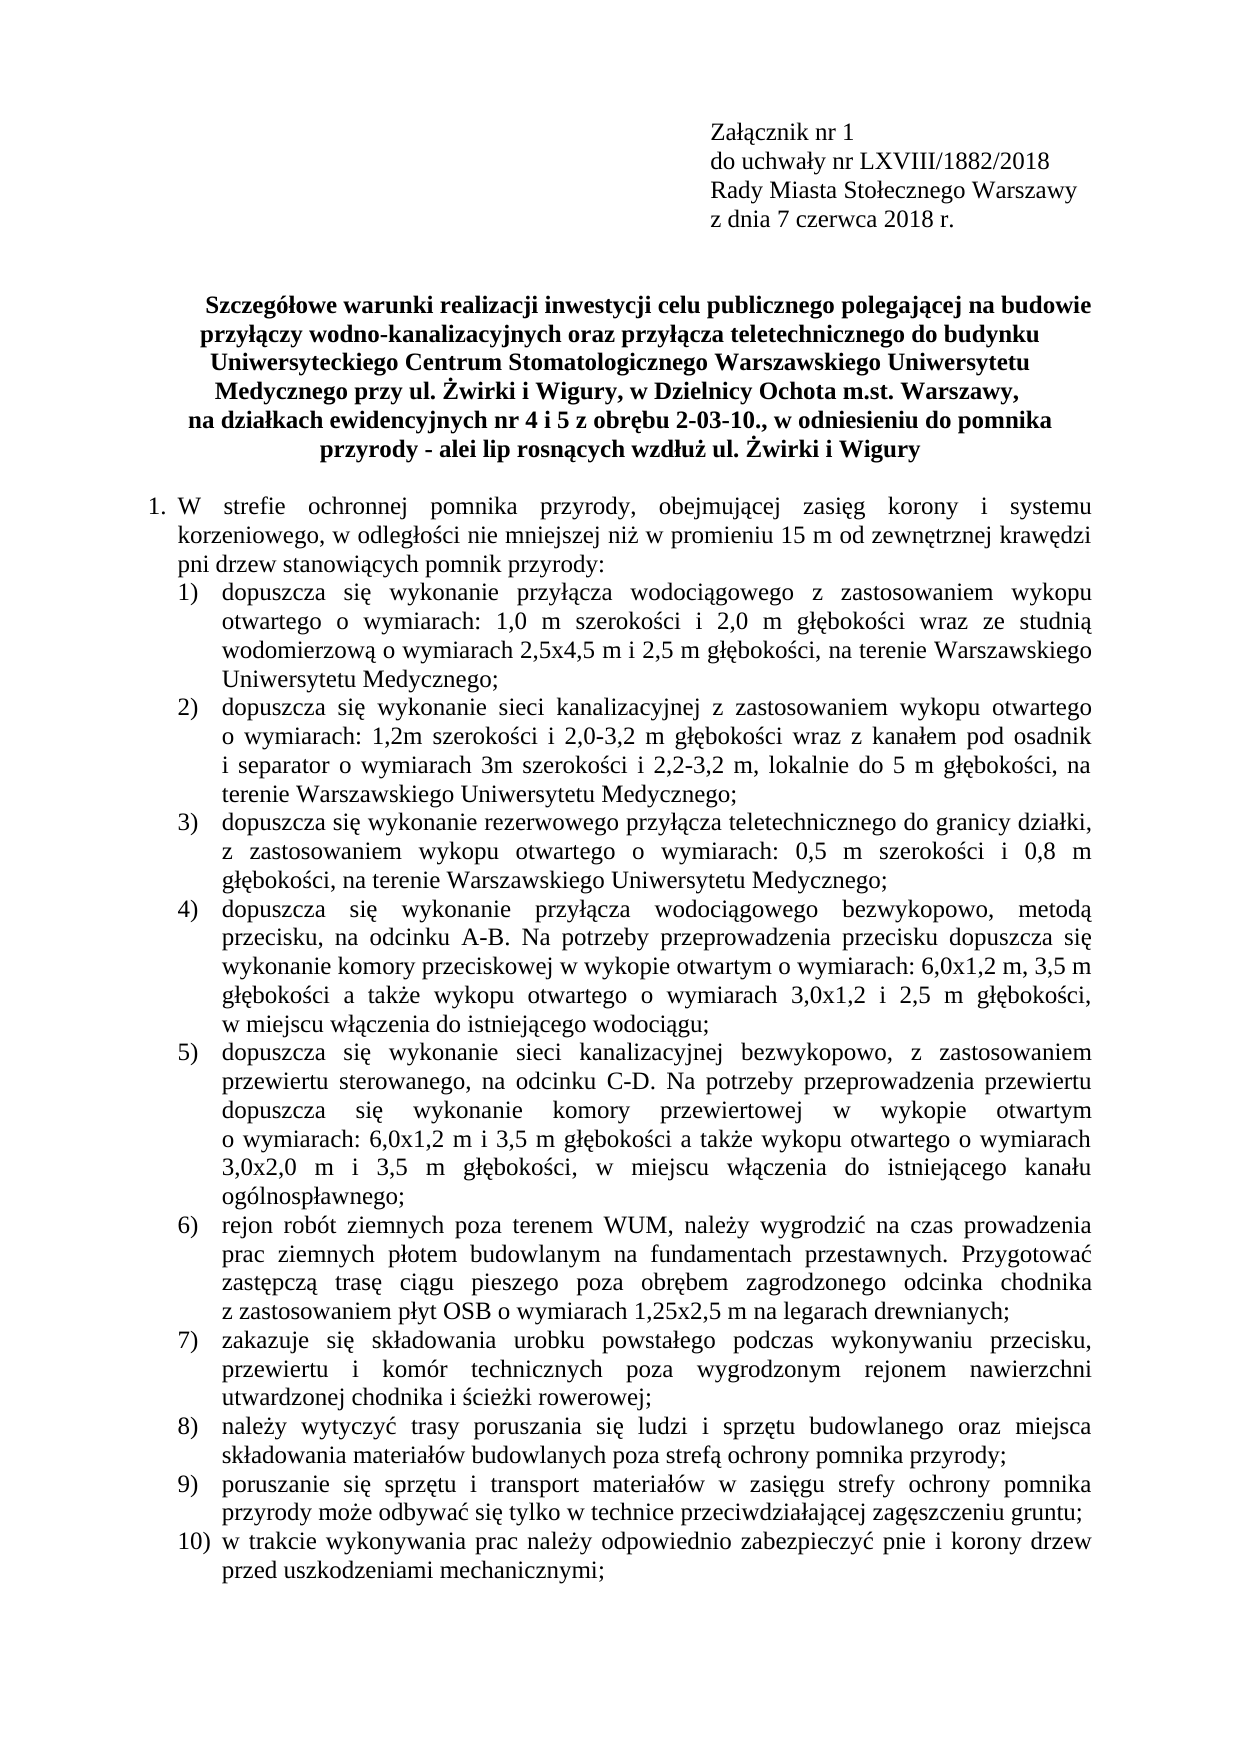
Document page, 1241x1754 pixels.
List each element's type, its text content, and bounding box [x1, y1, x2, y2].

list dopuszcza się wykonanie przyłącza wodociągowego bezwykopowo, metodą przecisku, na odcinku A-B. Na potrzeby przeprowadzenia przecisku dopuszcza się wykonanie komory przeciskowej w wykopie otwartym o wymiarach: 6,0x1,2 m, 3,5 m głębokości a także wykopu otwartego o wymiarach 3,0x1,2 i 2,5 m głębokości, w miejscu włączenia do istniejącego wodociągu; [177, 894, 1092, 1037]
list dopuszcza się wykonanie rezerwowego przyłącza teletechnicznego do granicy działki, z zastosowaniem wykopu otwartego o wymiarach: 0,5 m szerokości i 0,8 m głębokości, na terenie Warszawskiego Uniwersytetu Medycznego; [177, 807, 1092, 894]
list dopuszcza się wykonanie sieci kanalizacyjnej z zastosowaniem wykopu otwartego o wymiarach: 1,2m szerokości i 2,0-3,2 m głębokości wraz z kanałem pod osadnik i separator o wymiarach 3m szerokości i 2,2-3,2 m, lokalnie do 5 m głębokości, na terenie Warszawskiego Uniwersytetu Medycznego; [177, 692, 1092, 807]
list rejon robót ziemnych poza terenem WUM, należy wygrodzić na czas prowadzenia prac ziemnych płotem budowlanym na fundamentach przestawnych. Przygotować zastępczą trasę ciągu pieszego poza obrębem zagrodzonego odcinka chodnika z zastosowaniem płyt OSB o wymiarach 1,25x2,5 m na legarach drewnianych; [177, 1210, 1092, 1325]
list należy wytyczyć trasy poruszania się ludzi i sprzętu budowlanego oraz miejsca składowania materiałów budowlanych poza strefą ochrony pomnika przyrody; [177, 1411, 1092, 1469]
list dopuszcza się wykonanie przyłącza wodociągowego z zastosowaniem wykopu otwartego o wymiarach: 1,0 m szerokości i 2,0 m głębokości wraz ze studnią wodomierzową o wymiarach 2,5x4,5 m i 2,5 m głębokości, na terenie Warszawskiego Uniwersytetu Medycznego; [177, 577, 1092, 692]
text z dnia 7 czerwca 2018 r. [710, 204, 1092, 232]
list w trakcie wykonywania prac należy odpowiednio zabezpieczyć pnie i korony drzew przed uszkodzeniami mechanicznymi; [177, 1526, 1092, 1584]
list dopuszcza się wykonanie sieci kanalizacyjnej bezwykopowo, z zastosowaniem przewiertu sterowanego, na odcinku C-D. Na potrzeby przeprowadzenia przewiertu dopuszcza się wykonanie komory przewiertowej w wykopie otwartym o wymiarach: 6,0x1,2 m i 3,5 m głębokości a także wykopu otwartego o wymiarach 3,0x2,0 m i 3,5 m głębokości, w miejscu włączenia do istniejącego kanału ogólnospławnego; [177, 1037, 1092, 1210]
text Rady Miasta Stołecznego Warszawy [710, 175, 1092, 204]
text Załącznik nr 1 [710, 117, 1092, 146]
text Szczegółowe warunki realizacji inwestycji celu publicznego polegającej na budowie przyłączy wodno-kanalizacyjnych oraz przyłącza teletechnicznego do budynku Uniwersyteckiego Centrum Stomatologicznego Warszawskiego Uniwersytetu Medycznego przy ul. Żwirki i Wigury, w Dzielnicy Ochota m.st. Warszawy, na działkach ewidencyjnych nr 4 i 5 z obrębu 2-03-10., w odniesieniu do pomnika przyrody - alei lip rosnących wzdłuż ul. Żwirki i Wigury [148, 290, 1092, 462]
list zakazuje się składowania urobku powstałego podczas wykonywaniu przecisku, przewiertu i komór technicznych poza wygrodzonym rejonem nawierzchni utwardzonej chodnika i ścieżki rowerowej; [177, 1325, 1092, 1411]
list poruszanie się sprzętu i transport materiałów w zasięgu strefy ochrony pomnika przyrody może odbywać się tylko w technice przeciwdziałającej zagęszczeniu gruntu; [177, 1469, 1092, 1526]
list W strefie ochronnej pomnika przyrody, obejmującej zasięg korony i systemu korzeniowego, w odległości nie mniejszej niż w promieniu od zewnętrznej krawędzi pni drzew stanowiących pomnik przyrody: [148, 491, 1092, 577]
text do uchwały nr LXVIII/1882/2018 [710, 146, 1092, 175]
